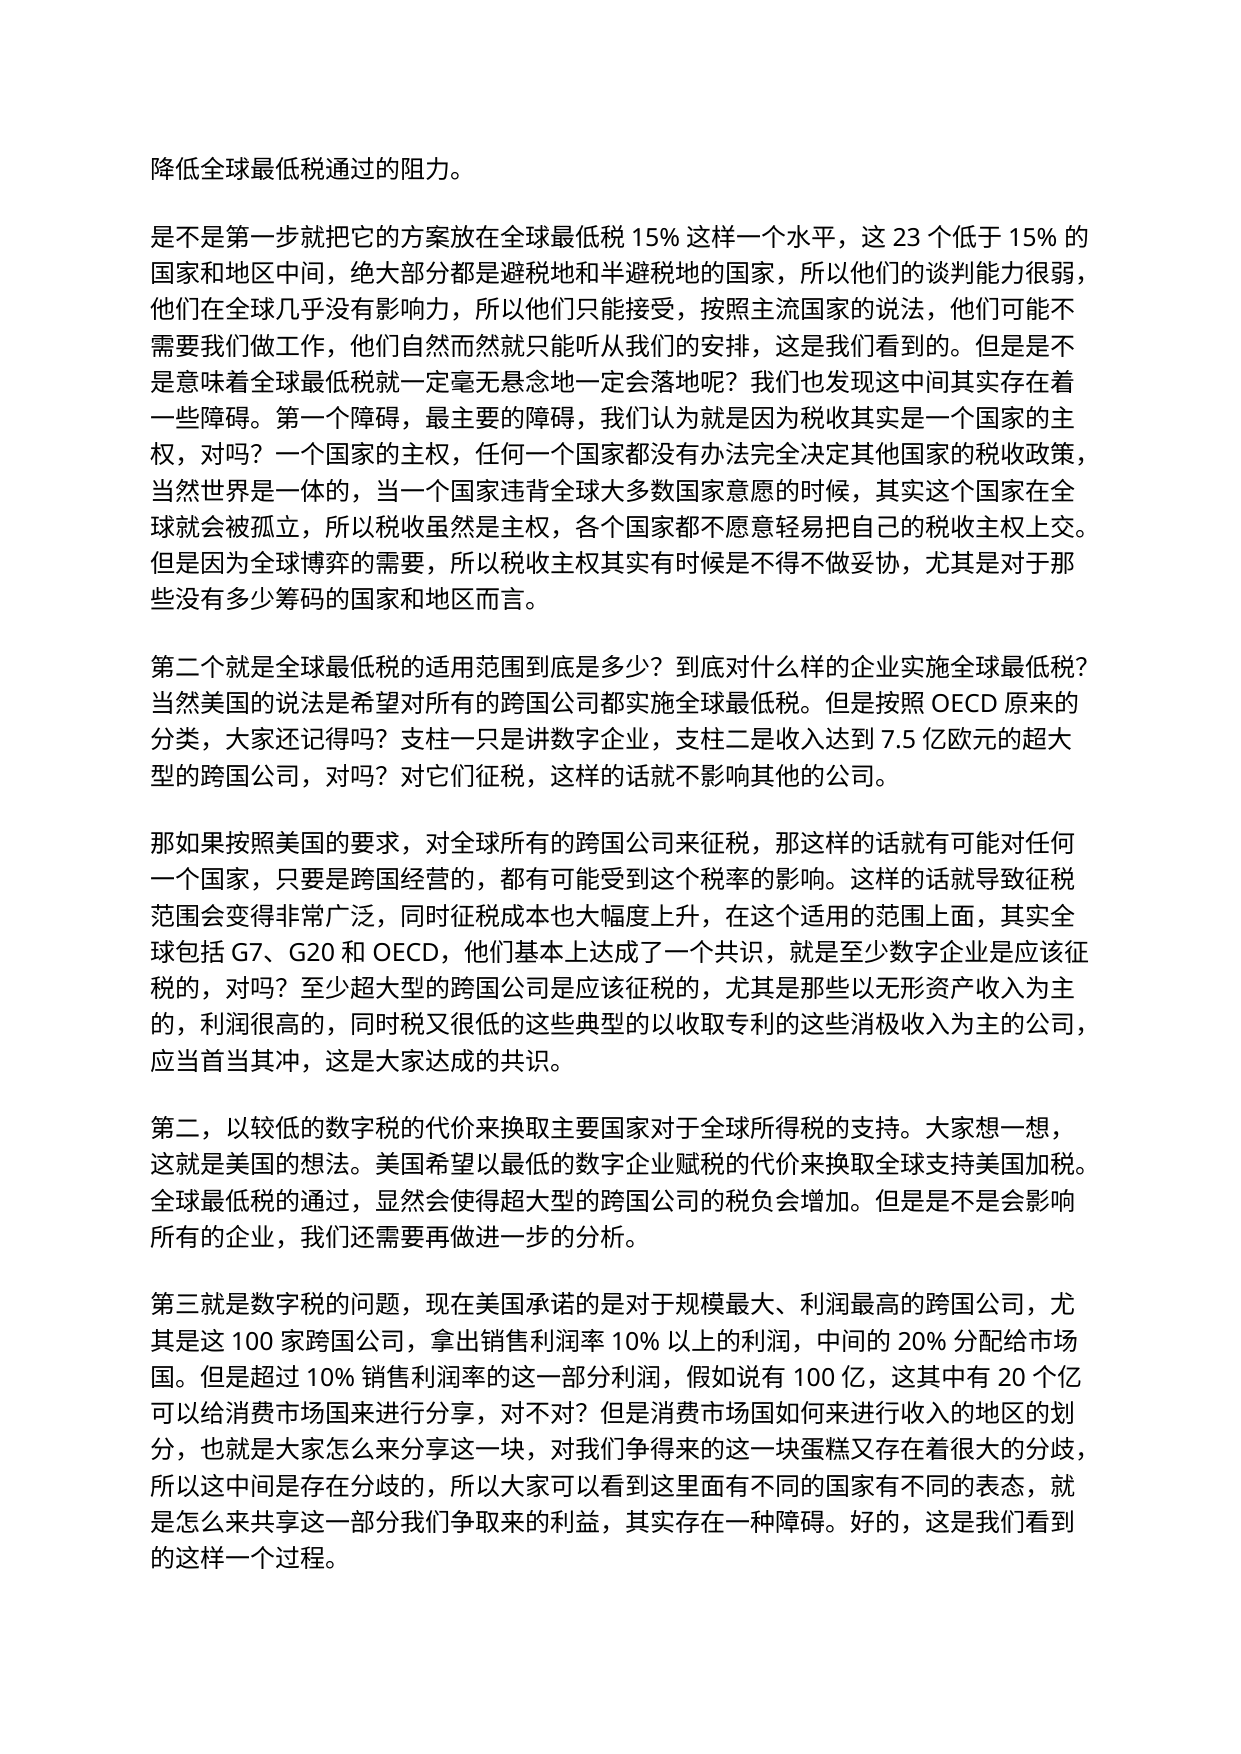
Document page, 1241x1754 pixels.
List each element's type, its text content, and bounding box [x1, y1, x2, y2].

text 那如果按照美国的要求，对全球所有的跨国公司来征税，那这样的话就有可能对任何一个国家，只要是跨国经营的，都有可能受到这个税率的影响。这样的话就导致征税范围会变得非常广泛，同时征税成本也大幅度上升，在这个适用的范围上面，其实全球包括 G7、G20 和 OECD，他们基本上达成了一个共识，就是至少数字企业是应该征税的，对吗？至少超大型的跨国公司是应该征税的，尤其是那些以无形资产收入为主的，利润很高的，同时税又很低的这些典型的以收取专利的这些消极收入为主的公司，应当首当其冲，这是大家达成的共识。 [150, 824, 1090, 1077]
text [150, 150, 1090, 186]
text 是不是第一步就把它的方案放在全球最低税 15% 这样一个水平，这 23 个低于 15% 的国家和地区中间，绝大部分都是避税地和半避税地的国家，所以他们的谈判能力很弱，他们在全球几乎没有影响力，所以他们只能接受，按照主流国家的说法，他们可能不需要我们做工作，他们自然而然就只能听从我们的安排，这是我们看到的。但是是不是意味着全球最低税就一定毫无悬念地一定会落地呢？我们也发现这中间其实存在着一些障碍。第一个障碍，最主要的障碍，我们认为就是因为税收其实是一个国家的主权，对吗？一个国家的主权，任何一个国家都没有办法完全决定其他国家的税收政策，当然世界是一体的，当一个国家违背全球大多数国家意愿的时候，其实这个国家在全球就会被孤立，所以税收虽然是主权，各个国家都不愿意轻易把自己的税收主权上交。但是因为全球博弈的需要，所以税收主权其实有时候是不得不做妥协，尤其是对于那些没有多少筹码的国家和地区而言。 [150, 217, 1090, 616]
text 第三就是数字税的问题，现在美国承诺的是对于规模最大、利润最高的跨国公司，尤其是这 100 家跨国公司，拿出销售利润率 10% 以上的利润，中间的 20% 分配给市场国。但是超过 10% 销售利润率的这一部分利润，假如说有 100 亿，这其中有 20 个亿可以给消费市场国来进行分享，对不对？但是消费市场国如何来进行收入的地区的划分，也就是大家怎么来分享这一块，对我们争得来的这一块蛋糕又存在着很大的分歧，所以这中间是存在分歧的，所以大家可以看到这里面有不同的国家有不同的表态，就是怎么来共享这一部分我们争取来的利益，其实存在一种障碍。好的，这是我们看到的这样一个过程。 [150, 1285, 1090, 1575]
text 第二个就是全球最低税的适用范围到底是多少？到底对什么样的企业实施全球最低税？当然美国的说法是希望对所有的跨国公司都实施全球最低税。但是按照 OECD 原来的分类，大家还记得吗？支柱一只是讲数字企业，支柱二是收入达到 7.5 亿欧元的超大型的跨国公司，对吗？对它们征税，这样的话就不影响其他的公司。 [150, 647, 1090, 792]
text 第二，以较低的数字税的代价来换取主要国家对于全球所得税的支持。大家想一想，这就是美国的想法。美国希望以最低的数字企业赋税的代价来换取全球支持美国加税。全球最低税的通过，显然会使得超大型的跨国公司的税负会增加。但是是不是会影响所有的企业，我们还需要再做进一步的分析。 [150, 1109, 1090, 1254]
